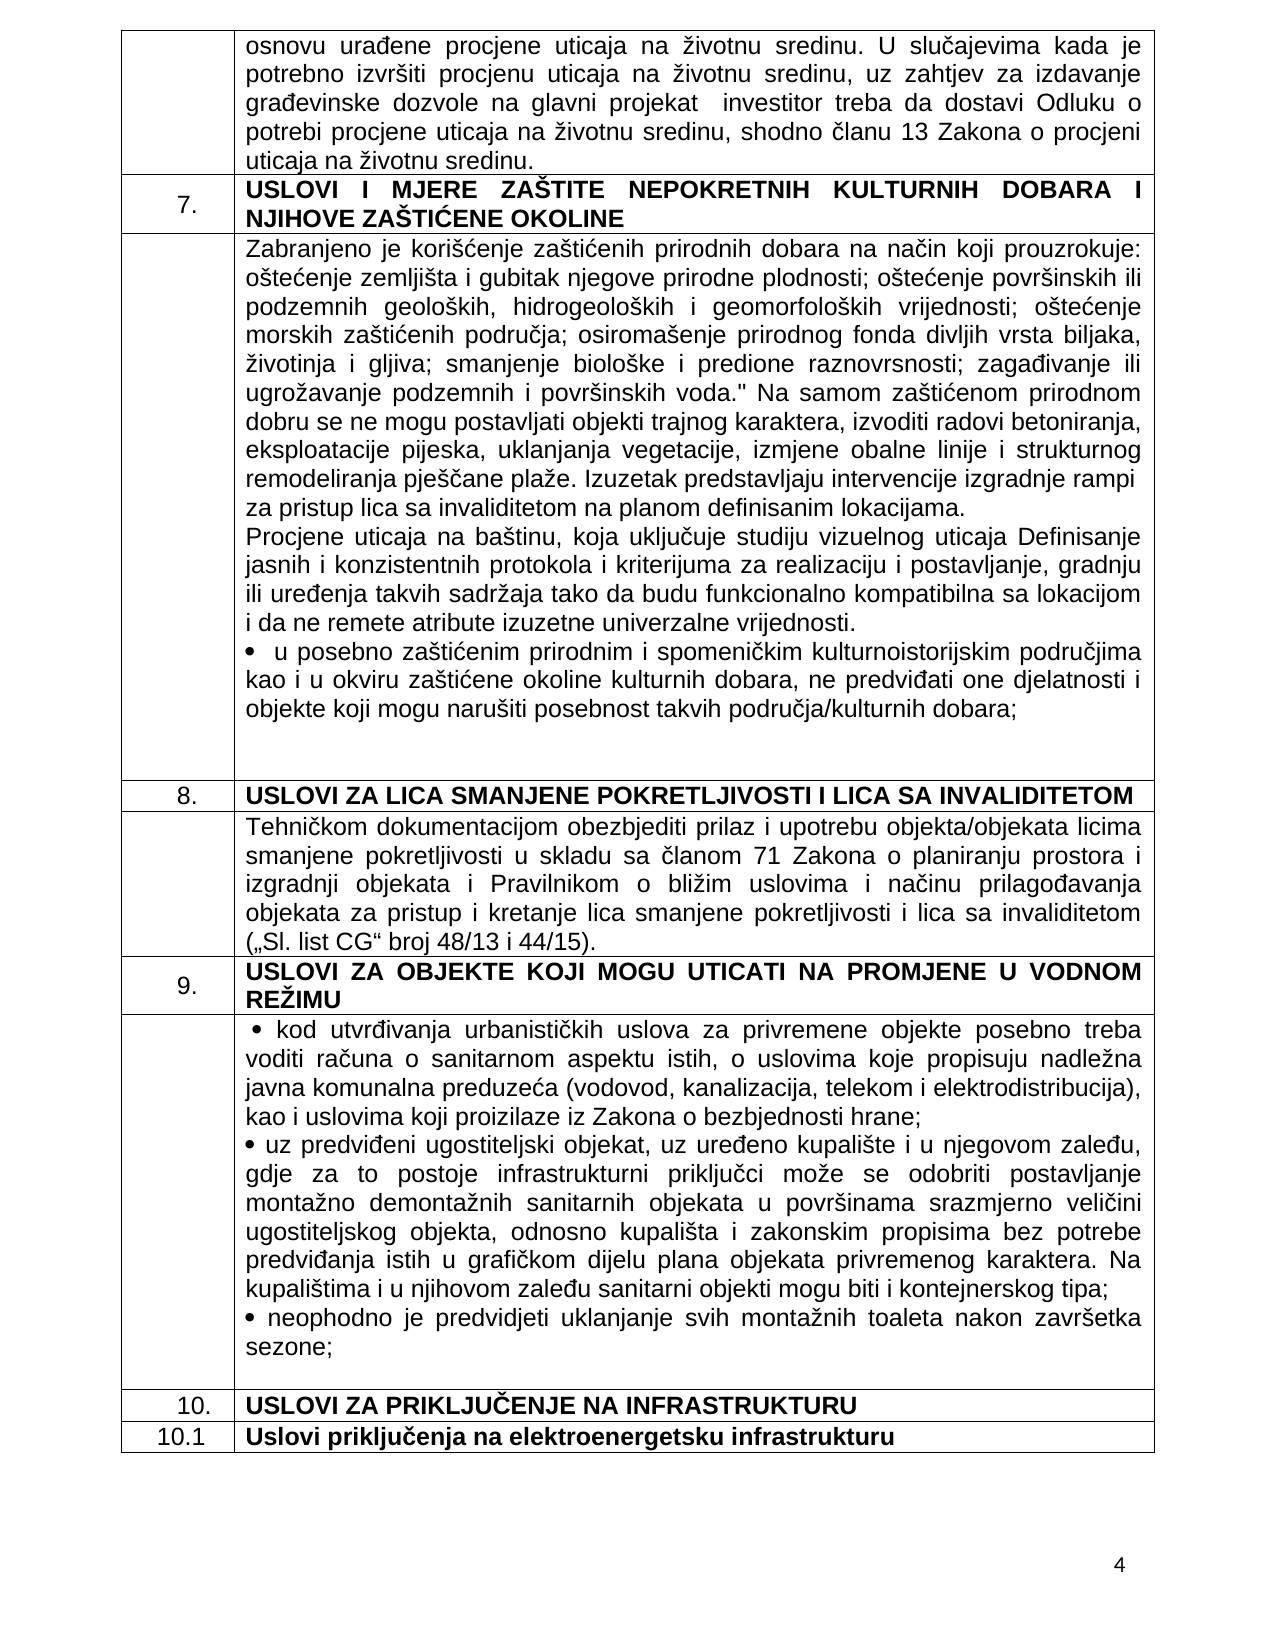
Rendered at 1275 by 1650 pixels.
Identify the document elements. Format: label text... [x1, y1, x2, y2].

table_cell 10.1 [122, 1422, 234, 1452]
table_cell [122, 1015, 234, 1389]
table_cell 10. [122, 1390, 234, 1421]
table_cell kod utvrđivanja urbanističkih uslova za privremene objekte posebno treba voditi računa o sanitarnom aspektu istih, o uslovima koje propisuju nadležna javna komunalna preduzeća (vodovod, kanalizacija, telekom i elektrodistribucija), kao i uslovima koji proizilaze iz Zakona o bezbjednosti hrane; uz predviđeni ugostiteljski objekat, uz uređeno kupalište i u njegovom zaleđu, gdje za to postoje infrastrukturni priključci može se odobriti postavljanje montažno demontažnih sanitarnih objekata u površinama srazmjerno veličini ugostiteljskog objekta, odnosno kupališta i zakonskim propisima bez potrebe predviđanja istih u grafičkom dijelu plana objekata privremenog karaktera. Na kupalištima i u njihovom zaleđu sanitarni objekti mogu biti i kontejnerskog tipa; neophodno je predvidjeti uklanjanje svih montažnih toaleta nakon završetka sezone; [235, 1015, 1154, 1389]
table_cell 8. [122, 781, 234, 811]
table_cell USLOVI ZA PRIKLJUČENJE NA INFRASTRUKTURU [235, 1390, 1154, 1421]
table_cell USLOVI ZA OBJEKTE KOJI MOGU UTICATI NA PROMJENE U VODNOM REŽIMU [235, 957, 1154, 1014]
table_cell 7. [122, 175, 234, 233]
table_cell [122, 31, 234, 174]
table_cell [235, 31, 1154, 174]
table_cell USLOVI I MJERE ZAŠTITE NEPOKRETNIH KULTURNIH DOBARA I NJIHOVE ZAŠTIĆENE OKOLINE [235, 175, 1154, 233]
table_cell Tehničkom dokumentacijom obezbjediti prilaz i upotrebu objekta/objekata licima smanjene pokretljivosti u skladu sa članom 71 Zakona o planiranju prostora i izgradnji objekata i Pravilnikom o bližim uslovima i načinu prilagođavanja objekata za pristup i kretanje lica smanjene pokretljivosti i lica sa invaliditetom („Sl. list CG“ broj 48/13 i 44/15). [235, 812, 1154, 956]
table_cell Uslovi priključenja na elektroenergetsku infrastrukturu [235, 1422, 1154, 1452]
table_cell USLOVI ZA LICA SMANJENE POKRETLJIVOSTI I LICA SA INVALIDITETOM [235, 781, 1154, 811]
table_cell Zabranjeno je korišćenje zaštićenih prirodnih dobara na način koji prouzrokuje: oštećenje zemljišta i gubitak njegove prirodne plodnosti; oštećenje površinskih ili podzemnih geoloških, hidrogeoloških i geomorfoloških vrijednosti; oštećenje morskih zaštićenih područja; osiromašenje prirodnog fonda divljih vrsta biljaka, životinja i gljiva; smanjenje biološke i predione raznovrsnosti; zagađivanje ili ugrožavanje podzemnih i površinskih voda." Na samom zaštićenom prirodnom dobru se ne mogu postavljati objekti trajnog karaktera, izvoditi radovi betoniranja, eksploatacije pijeska, uklanjanja vegetacije, izmjene obalne linije i strukturnog remodeliranja pješčane plaže. Izuzetak predstavljaju intervencije izgradnje rampi za pristup lica sa invaliditetom na planom definisanim lokacijama. Procjene uticaja na baštinu, koja uključuje studiju vizuelnog uticaja Definisanje jasnih i konzistentnih protokola i kriterijuma za realizaciju i postavljanje, gradnju ili uređenja takvih sadržaja tako da budu funkcionalno kompatibilna sa lokacijom i da ne remete atribute izuzetne univerzalne vrijednosti. u posebno zaštićenim prirodnim i spomeničkim kulturnoistorijskim područjima kao i u okviru zaštićene okoline kulturnih dobara, ne predviđati one djelatnosti i objekte koji mogu narušiti posebnost takvih područja/kulturnih dobara; [235, 234, 1154, 779]
table_cell [122, 812, 234, 956]
table_cell 9. [122, 957, 234, 1014]
table_cell [122, 234, 234, 779]
